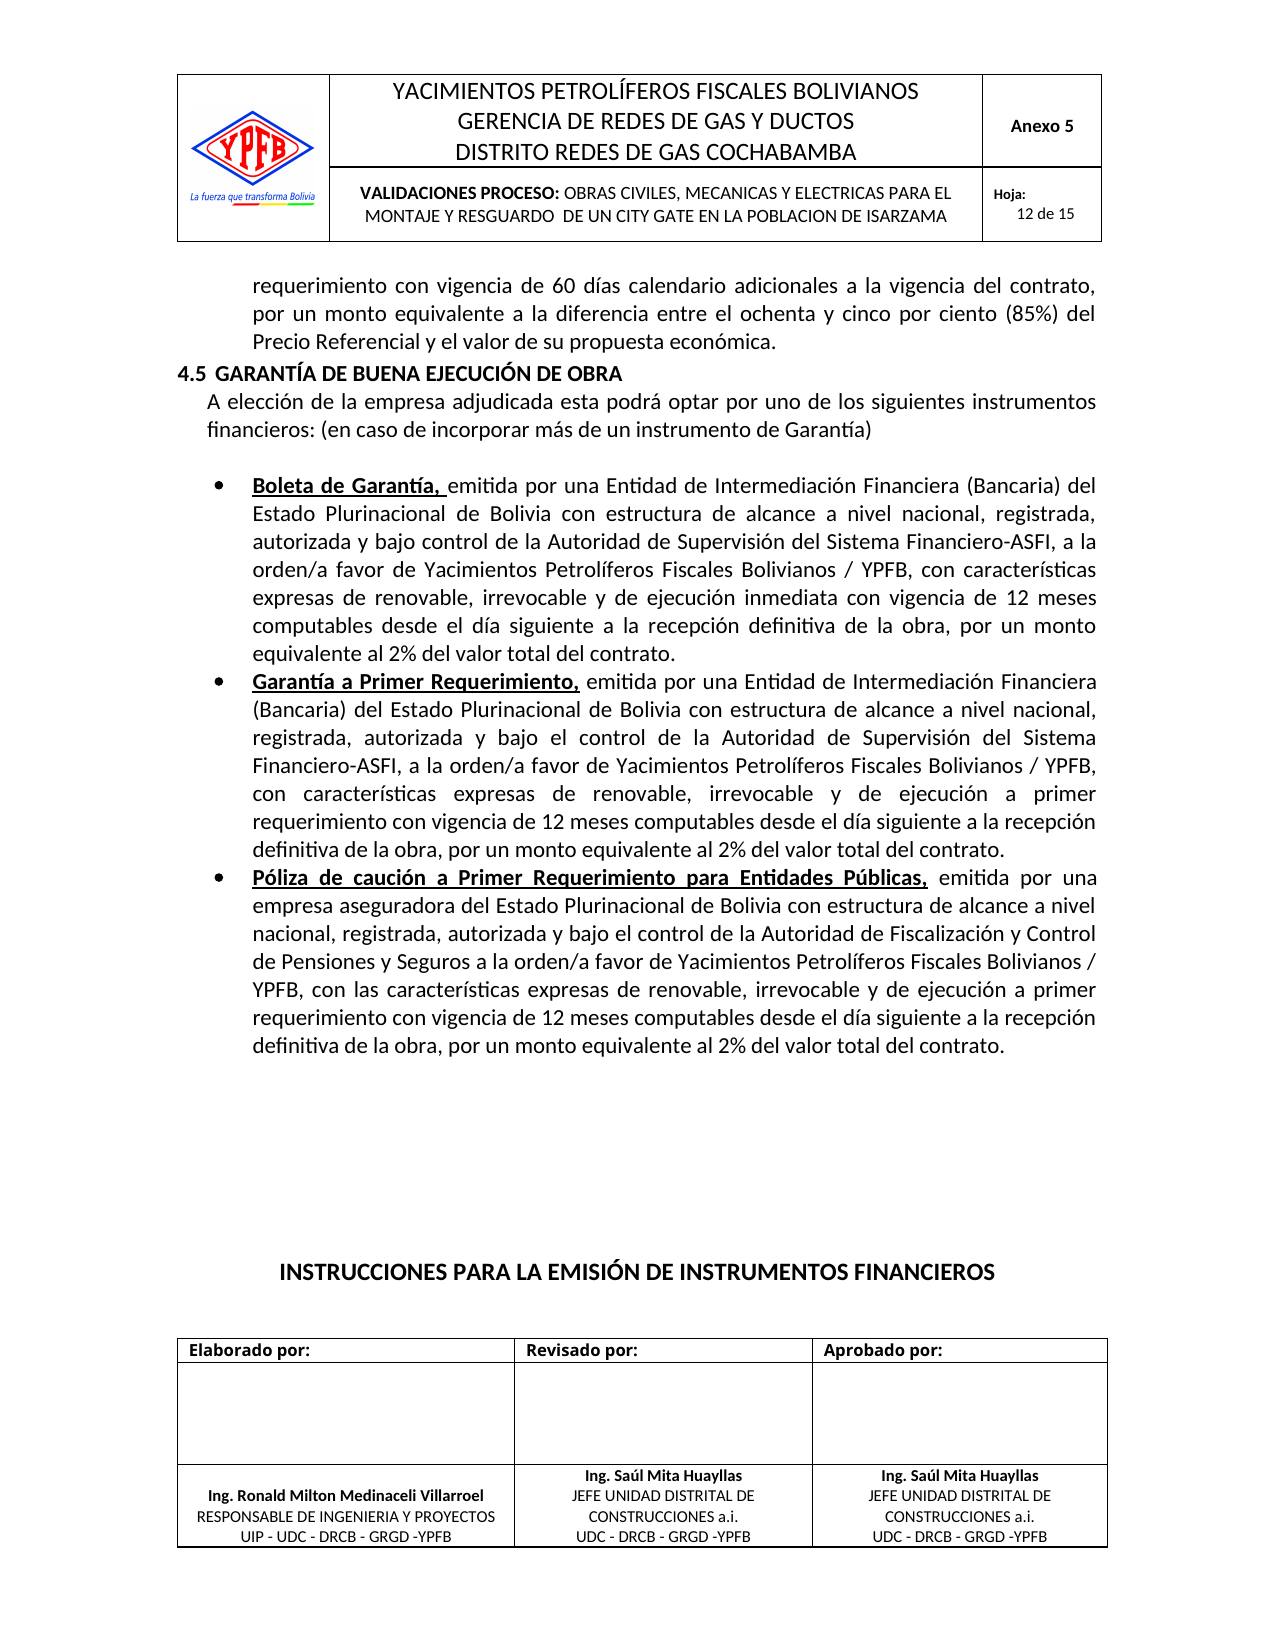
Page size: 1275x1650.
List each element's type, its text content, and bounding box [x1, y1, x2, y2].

list Póliza de caución a Primer Requerimiento para Entidades Públicas, emitida por una empresa aseguradora del Estado Plurinacional de Bolivia con estructura de alcance a nivel nacional, registrada, autorizada y bajo el control de la Autoridad de Fiscalización y Control de Pensiones y Seguros a la orden/a favor de Yacimientos Petrolíferos Fiscales Bolivianos / YPFB, con las características expresas de renovable, irrevocable y de ejecución a primer requerimiento con vigencia de 12 meses computables desde el día siguiente a la recepción definitiva de la obra, por un monto equivalente al 2% del valor total del contrato. [215, 863, 1098, 1059]
list Garantía a Primer Requerimiento, emitida por una Entidad de Intermediación Financiera (Bancaria) del Estado Plurinacional de Bolivia con estructura de alcance a nivel nacional, registrada, autorizada y bajo el control de la Autoridad de Supervisión del Sistema Financiero-ASFI, a la orden/a favor de Yacimientos Petrolíferos Fiscales Bolivianos / YPFB, con características expresas de renovable, irrevocable y de ejecución a primer requerimiento con vigencia de 12 meses computables desde el día siguiente a la recepción definitiva de la obra, por un monto equivalente al 2% del valor total del contrato. [215, 667, 1098, 863]
picture [188, 105, 316, 211]
subtitle GARANTÍA DE BUENA EJECUCIÓN DE OBRA [177, 359, 1098, 387]
text A elección de la empresa adjudicada esta podrá optar por uno de los siguientes instrumentos financieros: (en caso de incorporar más de un instrumento de Garantía) [207, 387, 1098, 443]
text INSTRUCCIONES PARA LA EMISIÓN DE INSTRUMENTOS FINANCIEROS [177, 1256, 1098, 1286]
list Boleta de Garantía, emitida por una Entidad de Intermediación Financiera (Bancaria) del Estado Plurinacional de Bolivia con estructura de alcance a nivel nacional, registrada, autorizada y bajo control de la Autoridad de Supervisión del Sistema Financiero-ASFI, a la orden/a favor de Yacimientos Petrolíferos Fiscales Bolivianos / YPFB, con características expresas de renovable, irrevocable y de ejecución inmediata con vigencia de 12 meses computables desde el día siguiente a la recepción definitiva de la obra, por un monto equivalente al 2% del valor total del contrato. [215, 471, 1098, 667]
